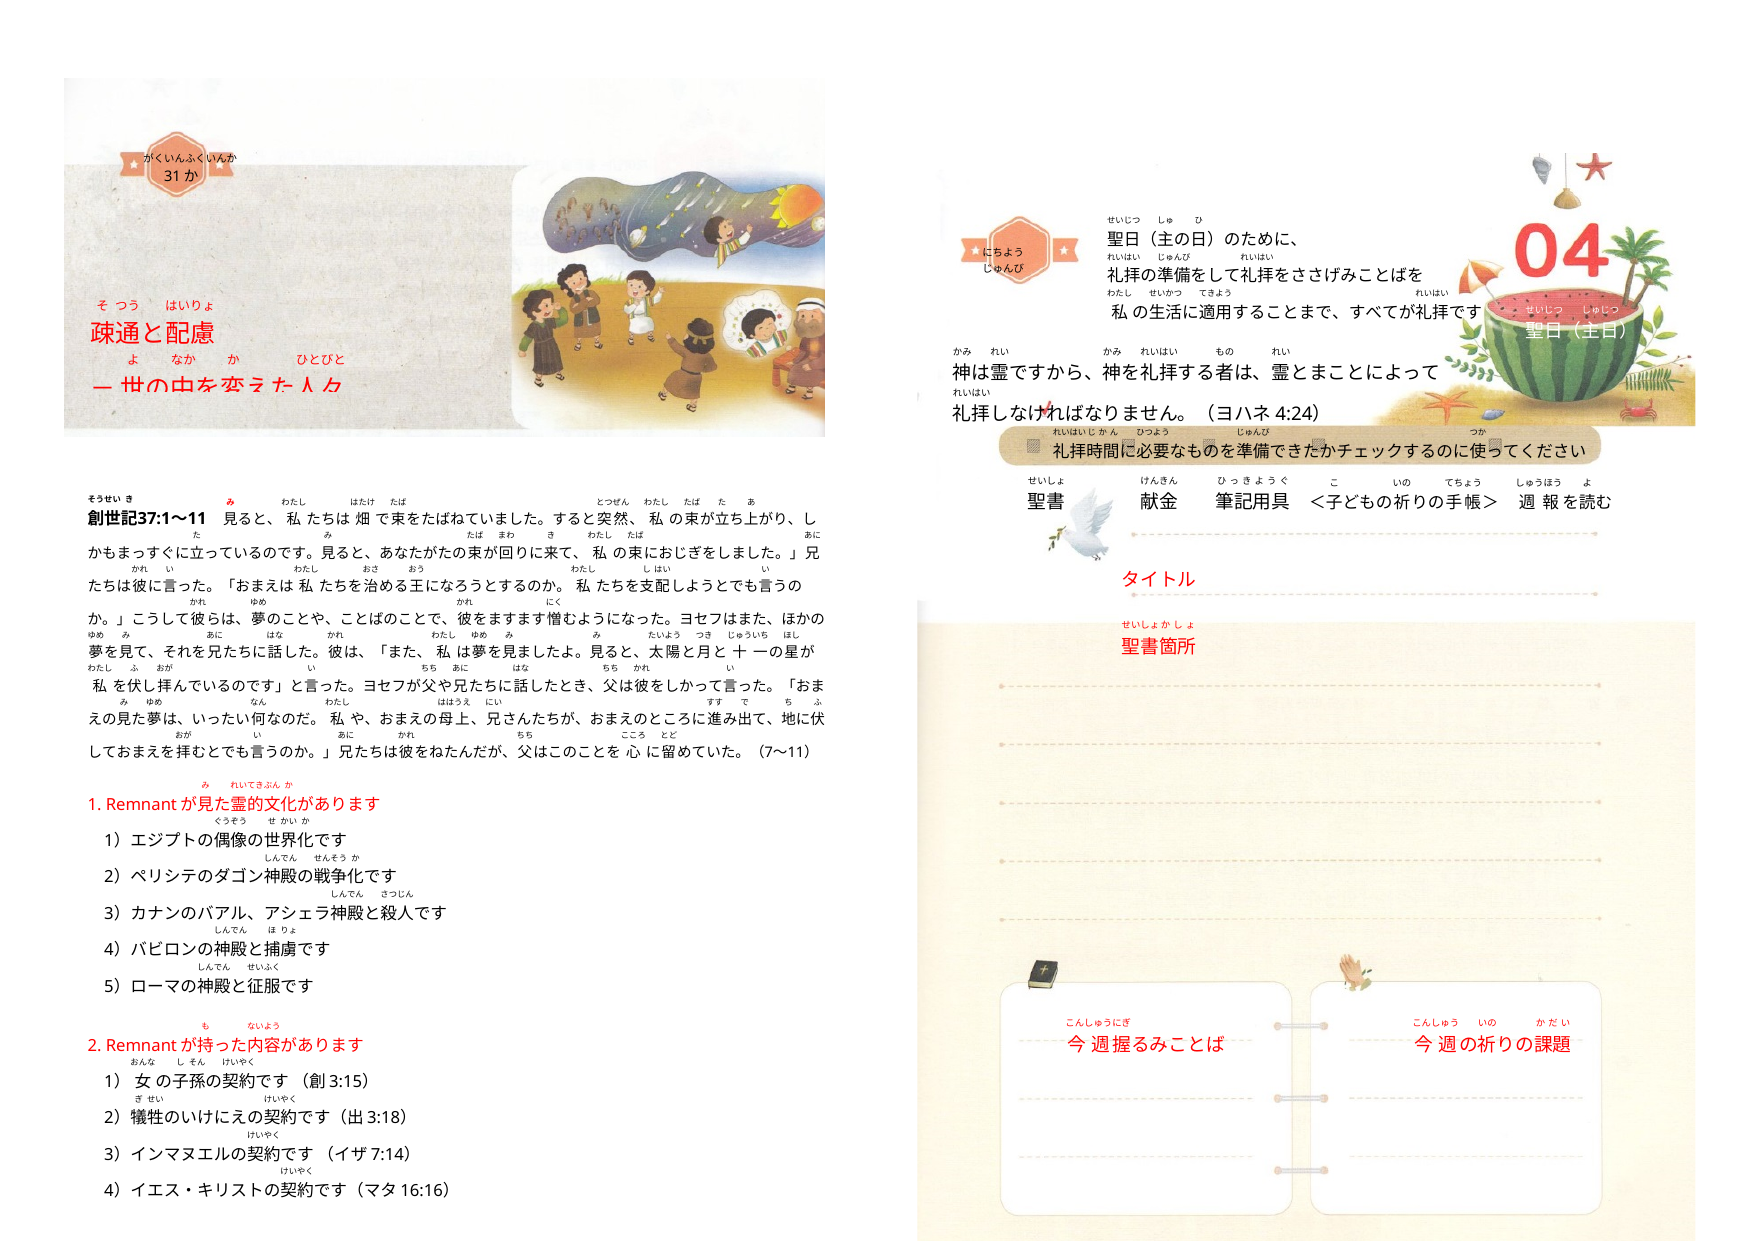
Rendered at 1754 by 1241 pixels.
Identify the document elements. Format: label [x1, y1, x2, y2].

picture [64, 78, 825, 437]
picture [917, 153, 1696, 1241]
